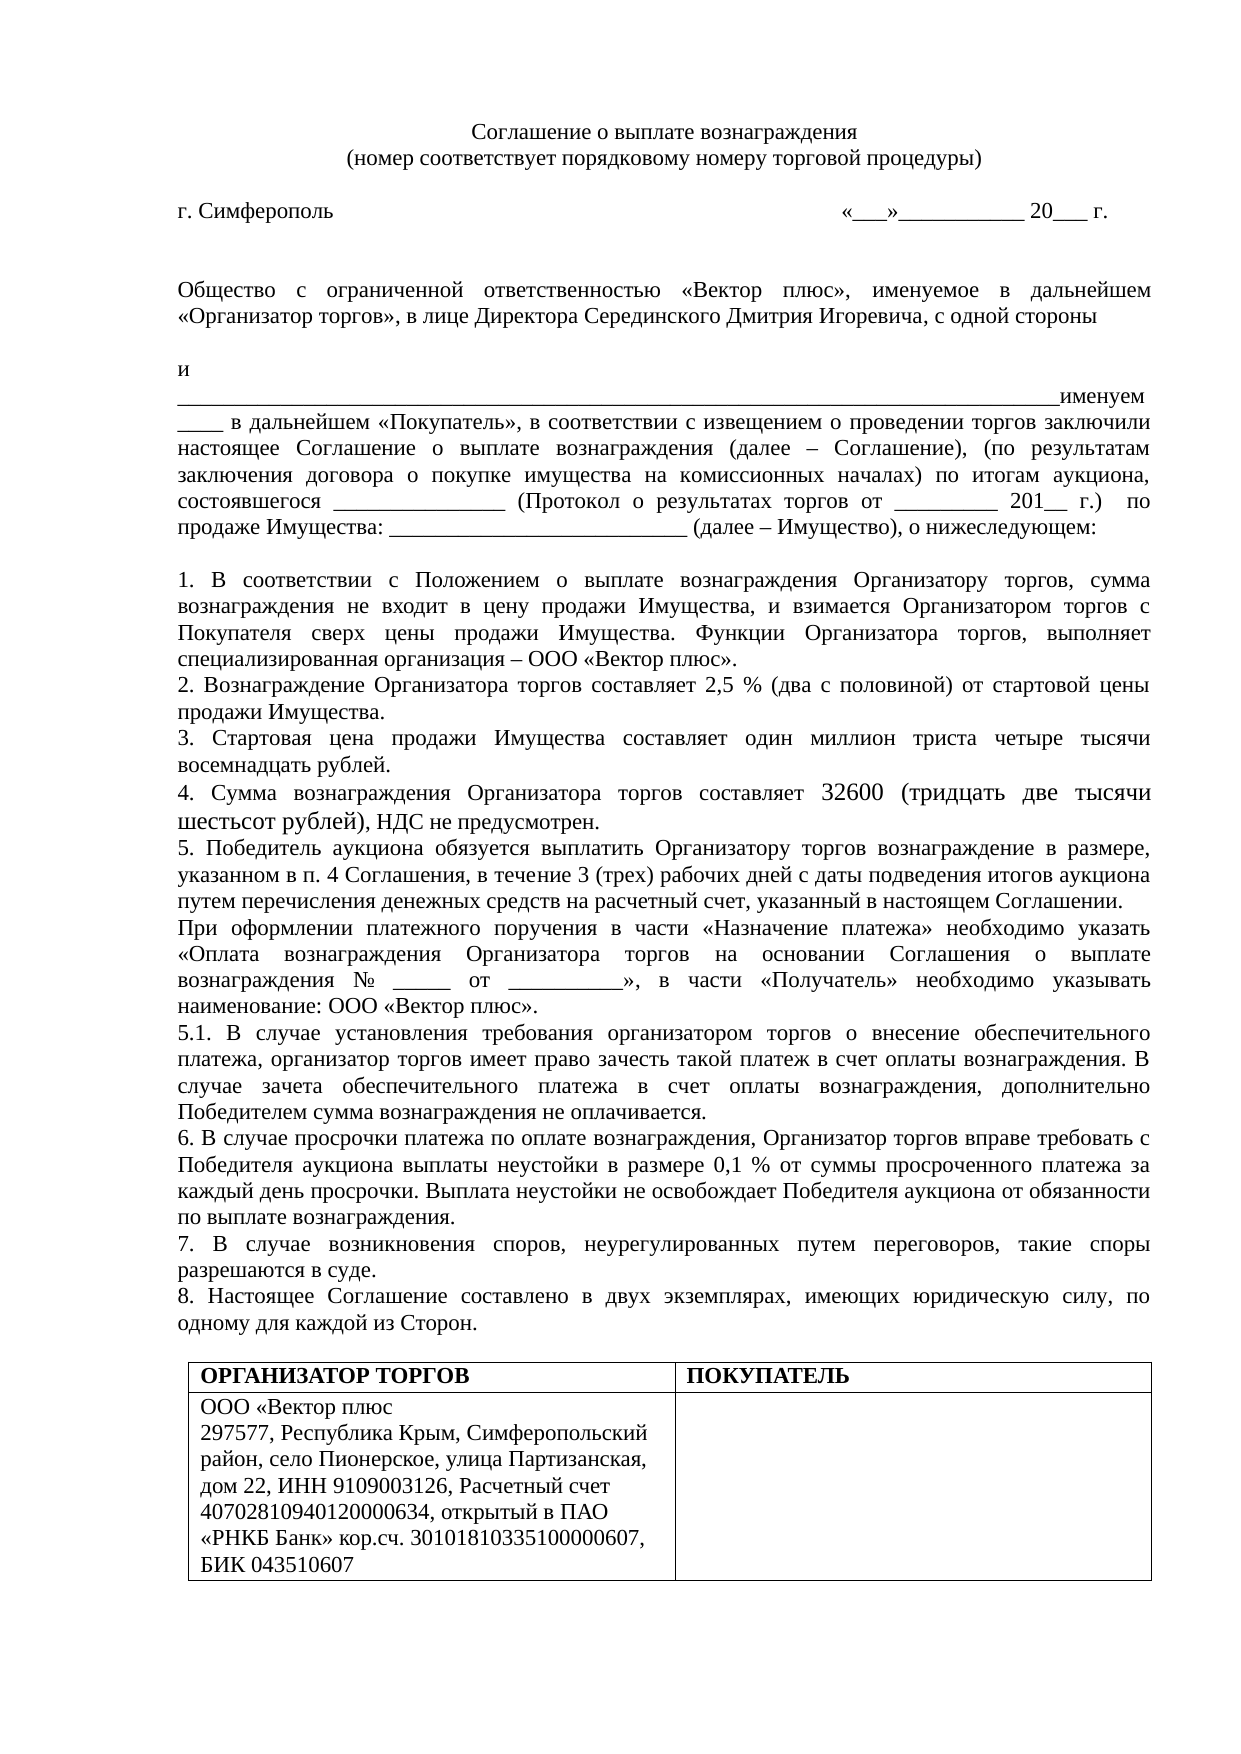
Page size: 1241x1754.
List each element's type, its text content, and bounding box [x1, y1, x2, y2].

text 6. В случае просрочки платежа по оплате вознаграждения, Организатор торгов вправе требовать с Победителя аукциона выплаты неустойки в размере 0,1 % от суммы просроченного платежа за каждый день просрочки. Выплата неустойки не освобождает Победителя аукциона от обязанности по выплате вознаграждения. [177, 1124, 1152, 1230]
text Общество с ограниченной ответственностью «Вектор плюс», именуемое в дальнейшем «Организатор торгов», в лице Директора Серединского Дмитрия Игоревича, с одной стороны [177, 276, 1152, 329]
text Соглашение о выплате вознаграждения [177, 118, 1152, 144]
table_header ПОКУПАТЕЛЬ [676, 1363, 1151, 1392]
text (номер соответствует порядковому номеру торговой процедуры) [177, 144, 1152, 171]
table_cell ООО «Вектор плюс 297577, Республика Крым, Симферопольский район, село Пионерское, улица Партизанская, дом 22, ИНН 9109003126, Расчетный счет 40702810940120000634, открытый в ПАО «РНКБ Банк» кор.сч. 30101810335100000607, БИК 043510607 [189, 1393, 675, 1579]
text и _____________________________________________________________________________именуем____ в дальнейшем «Покупатель», в соответствии с извещением о проведении торгов заключили настоящее Соглашение о выплате вознаграждения (далее – Соглашение), (по результатам заключения договора о покупке имущества на комиссионных началах) по итогам аукциона, состоявшегося _______________ (Протокол о результатах торгов от _________ 201__ г.) по продаже Имущества: __________________________ (далее – Имущество), о нижеследующем: [177, 355, 1152, 540]
text г. Симферополь «___»___________ 20___ г. [177, 197, 1152, 223]
text 5. Победитель аукциона обязуется выплатить Организатору торгов вознаграждение в размере, указанном в п. 4 Соглашения, в течение 3 (трех) рабочих дней с даты подведения итогов аукциона путем перечисления денежных средств на расчетный счет, указанный в настоящем Соглашении. [177, 834, 1152, 913]
text 4. Сумма вознаграждения Организатора торгов составляет 32600 (тридцать две тысячи шестьсот рублей), НДС не предусмотрен. [177, 777, 1152, 834]
table_header ОРГАНИЗАТОР ТОРГОВ [189, 1363, 675, 1392]
table_cell [676, 1393, 1151, 1579]
text 3. Стартовая цена продажи Имущества составляет один миллион триста четыре тысячи восемнадцать рублей. [177, 724, 1152, 777]
text При оформлении платежного поручения в части «Назначение платежа» необходимо указать «Оплата вознаграждения Организатора торгов на основании Соглашения о выплате вознаграждения № _____ от __________», в части «Получатель» необходимо указывать наименование: ООО «Вектор плюс». [177, 913, 1152, 1019]
text 5.1. В случае установления требования организатором торгов о внесение обеспечительного платежа, организатор торгов имеет право зачесть такой платеж в счет оплаты вознаграждения. В случае зачета обеспечительного платежа в счет оплаты вознаграждения, дополнительно Победителем сумма вознаграждения не оплачивается. [177, 1019, 1152, 1124]
text 8. Настоящее Соглашение составлено в двух экземплярах, имеющих юридическую силу, по одному для каждой из Сторон. [177, 1282, 1152, 1335]
text 1. В соответствии с Положением о выплате вознаграждения Организатору торгов, сумма вознаграждения не входит в цену продажи Имущества, и взимается Организатором торгов с Покупателя сверх цены продажи Имущества. Функции Организатора торгов, выполняет специализированная организация – ООО «Вектор плюс». [177, 566, 1152, 672]
text 2. Вознаграждение Организатора торгов составляет 2,5 % (два с половиной) от стартовой цены продажи Имущества. [177, 672, 1152, 724]
text 7. В случае возникновения споров, неурегулированных путем переговоров, такие споры разрешаются в суде. [177, 1230, 1152, 1282]
